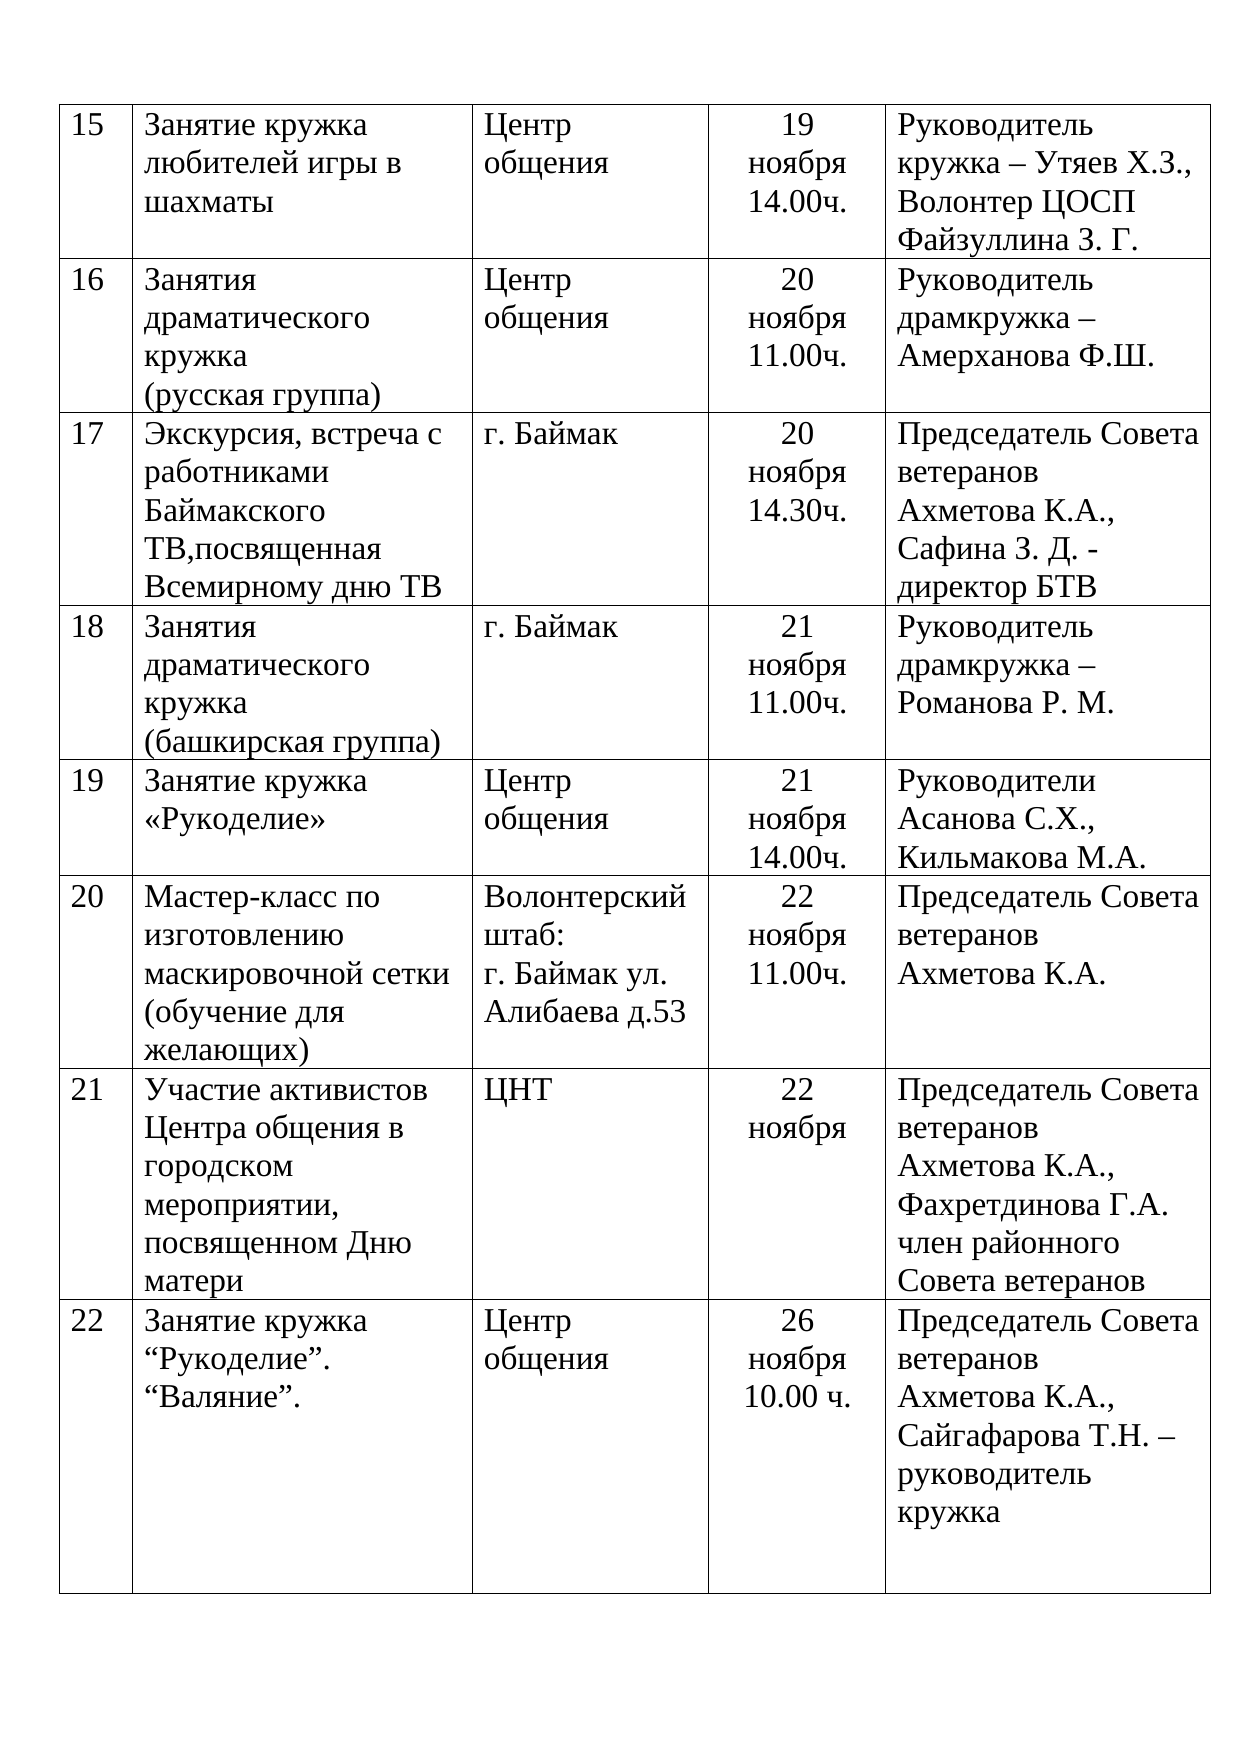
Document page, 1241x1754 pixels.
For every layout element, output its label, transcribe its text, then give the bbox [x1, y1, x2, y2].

table_cell Занятие кружка «Рукоделие» [133, 760, 472, 875]
table_cell 22 ноября 11.00ч. [709, 876, 885, 1068]
table_cell 17 [60, 413, 132, 605]
table_cell Центр общения [473, 760, 708, 875]
table_cell 16 [60, 259, 132, 412]
table_cell Мастер-класс по изготовлению маскировочной сетки (обучение для желающих) [133, 876, 472, 1068]
table_cell Занятия драматического кружка (русская группа) [133, 259, 472, 412]
table_cell Руководитель драмкружка – Романова Р. М. [886, 606, 1210, 759]
table_cell 15 [60, 105, 132, 258]
table_cell Председатель Совета ветеранов Ахметова К.А. [886, 876, 1210, 1068]
table_cell Участие активистов Центра общения в городском мероприятии, посвященном Дню матери [133, 1069, 472, 1299]
table_cell Руководитель драмкружка – Амерханова Ф.Ш. [886, 259, 1210, 412]
table_cell Занятие кружка любителей игры в шахматы [133, 105, 472, 258]
table_cell Председатель Совета ветеранов Ахметова К.А., Фахретдинова Г.А. член районного Совета ветеранов [886, 1069, 1210, 1299]
table_cell 18 [60, 606, 132, 759]
table_cell 22 [60, 1300, 132, 1592]
table_cell 20 ноября 14.30ч. [709, 413, 885, 605]
table_cell Занятие кружка “Рукоделие”. “Валяние”. [133, 1300, 472, 1592]
table_cell 21 ноября 11.00ч. [709, 606, 885, 759]
table_cell Экскурсия, встреча с работниками Баймакского ТВ,посвященная Всемирному дню ТВ [133, 413, 472, 605]
table_cell Волонтерский штаб: г. Баймак ул. Алибаева д.53 [473, 876, 708, 1068]
table_cell 22 ноября [709, 1069, 885, 1299]
table_cell 21 [60, 1069, 132, 1299]
table_cell Центр общения [473, 1300, 708, 1592]
table_cell Центр общения [473, 105, 708, 258]
table_cell Председатель Совета ветеранов Ахметова К.А., Сайгафарова Т.Н. – руководитель кружка [886, 1300, 1210, 1592]
table_cell Руководители Асанова С.Х., Кильмакова М.А. [886, 760, 1210, 875]
table_cell 20 ноября 11.00ч. [709, 259, 885, 412]
table_cell г. Баймак [473, 413, 708, 605]
table_cell Руководитель кружка – Утяев Х.З., Волонтер ЦОСП Файзуллина З. Г. [886, 105, 1210, 258]
table_cell г. Баймак [473, 606, 708, 759]
table_cell Занятия драматического кружка (башкирская группа) [133, 606, 472, 759]
table_cell 19 ноября 14.00ч. [709, 105, 885, 258]
table_cell ЦНТ [473, 1069, 708, 1299]
table_cell Председатель Совета ветеранов Ахметова К.А., Сафина З. Д. -директор БТВ [886, 413, 1210, 605]
table_cell 19 [60, 760, 132, 875]
table_cell 21 ноября 14.00ч. [709, 760, 885, 875]
table_cell 26 ноября 10.00 ч. [709, 1300, 885, 1592]
table_cell 20 [60, 876, 132, 1068]
table_cell Центр общения [473, 259, 708, 412]
